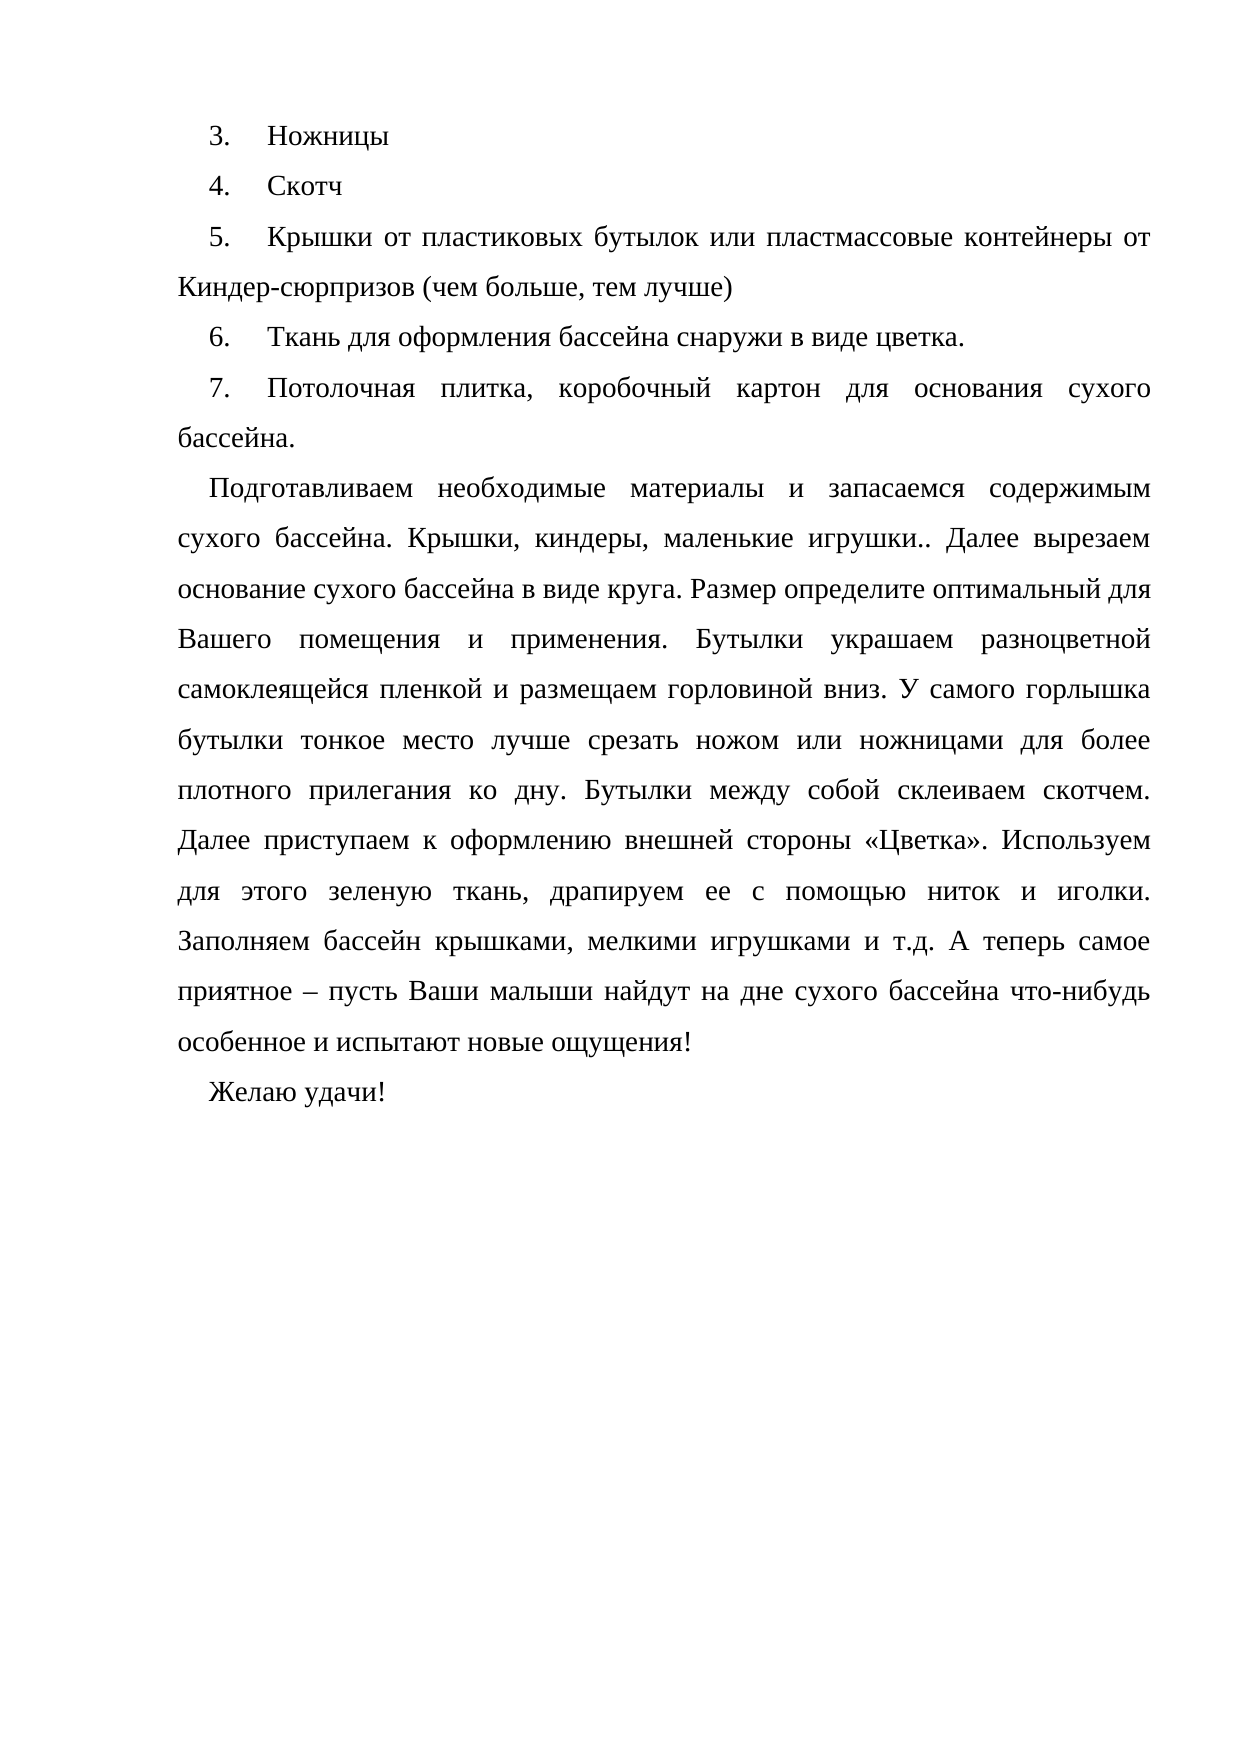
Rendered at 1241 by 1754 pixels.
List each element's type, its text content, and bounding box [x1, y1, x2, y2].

text Подготавливаем необходимые материалы и запасаемся содержимым сухого бассейна. Крышки, киндеры, маленькие игрушки.. Далее вырезаем основание сухого бассейна в виде круга. Размер определите оптимальный для Вашего помещения и применения. Бутылки украшаем разноцветной самоклеящейся пленкой и размещаем горловиной вниз. У самого горлышка бутылки тонкое место лучше срезать ножом или ножницами для более плотного прилегания ко дну. Бутылки между собой склеиваем скотчем. Далее приступаем к оформлению внешней стороны «Цветка». Используем для этого зеленую ткань, драпируем ее с помощью ниток и иголки. Заполняем бассейн крышками, мелкими игрушками и т.д. А теперь самое приятное – пусть Ваши малыши найдут на дне сухого бассейна что-нибудь особенное и испытают новые ощущения! [177, 470, 1152, 1057]
text 6. Ткань для оформления бассейна снаружи в виде цветка. [177, 319, 1152, 353]
text Желаю удачи! [177, 1074, 1152, 1108]
text 5. Крышки от пластиковых бутылок или пластмассовые контейнеры от Киндер-сюрпризов (чем больше, тем лучше) [177, 219, 1152, 303]
text 7. Потолочная плитка, коробочный картон для основания сухого бассейна. [177, 370, 1152, 453]
text 3. Ножницы [177, 118, 1152, 152]
text 4. Скотч [177, 168, 1152, 202]
